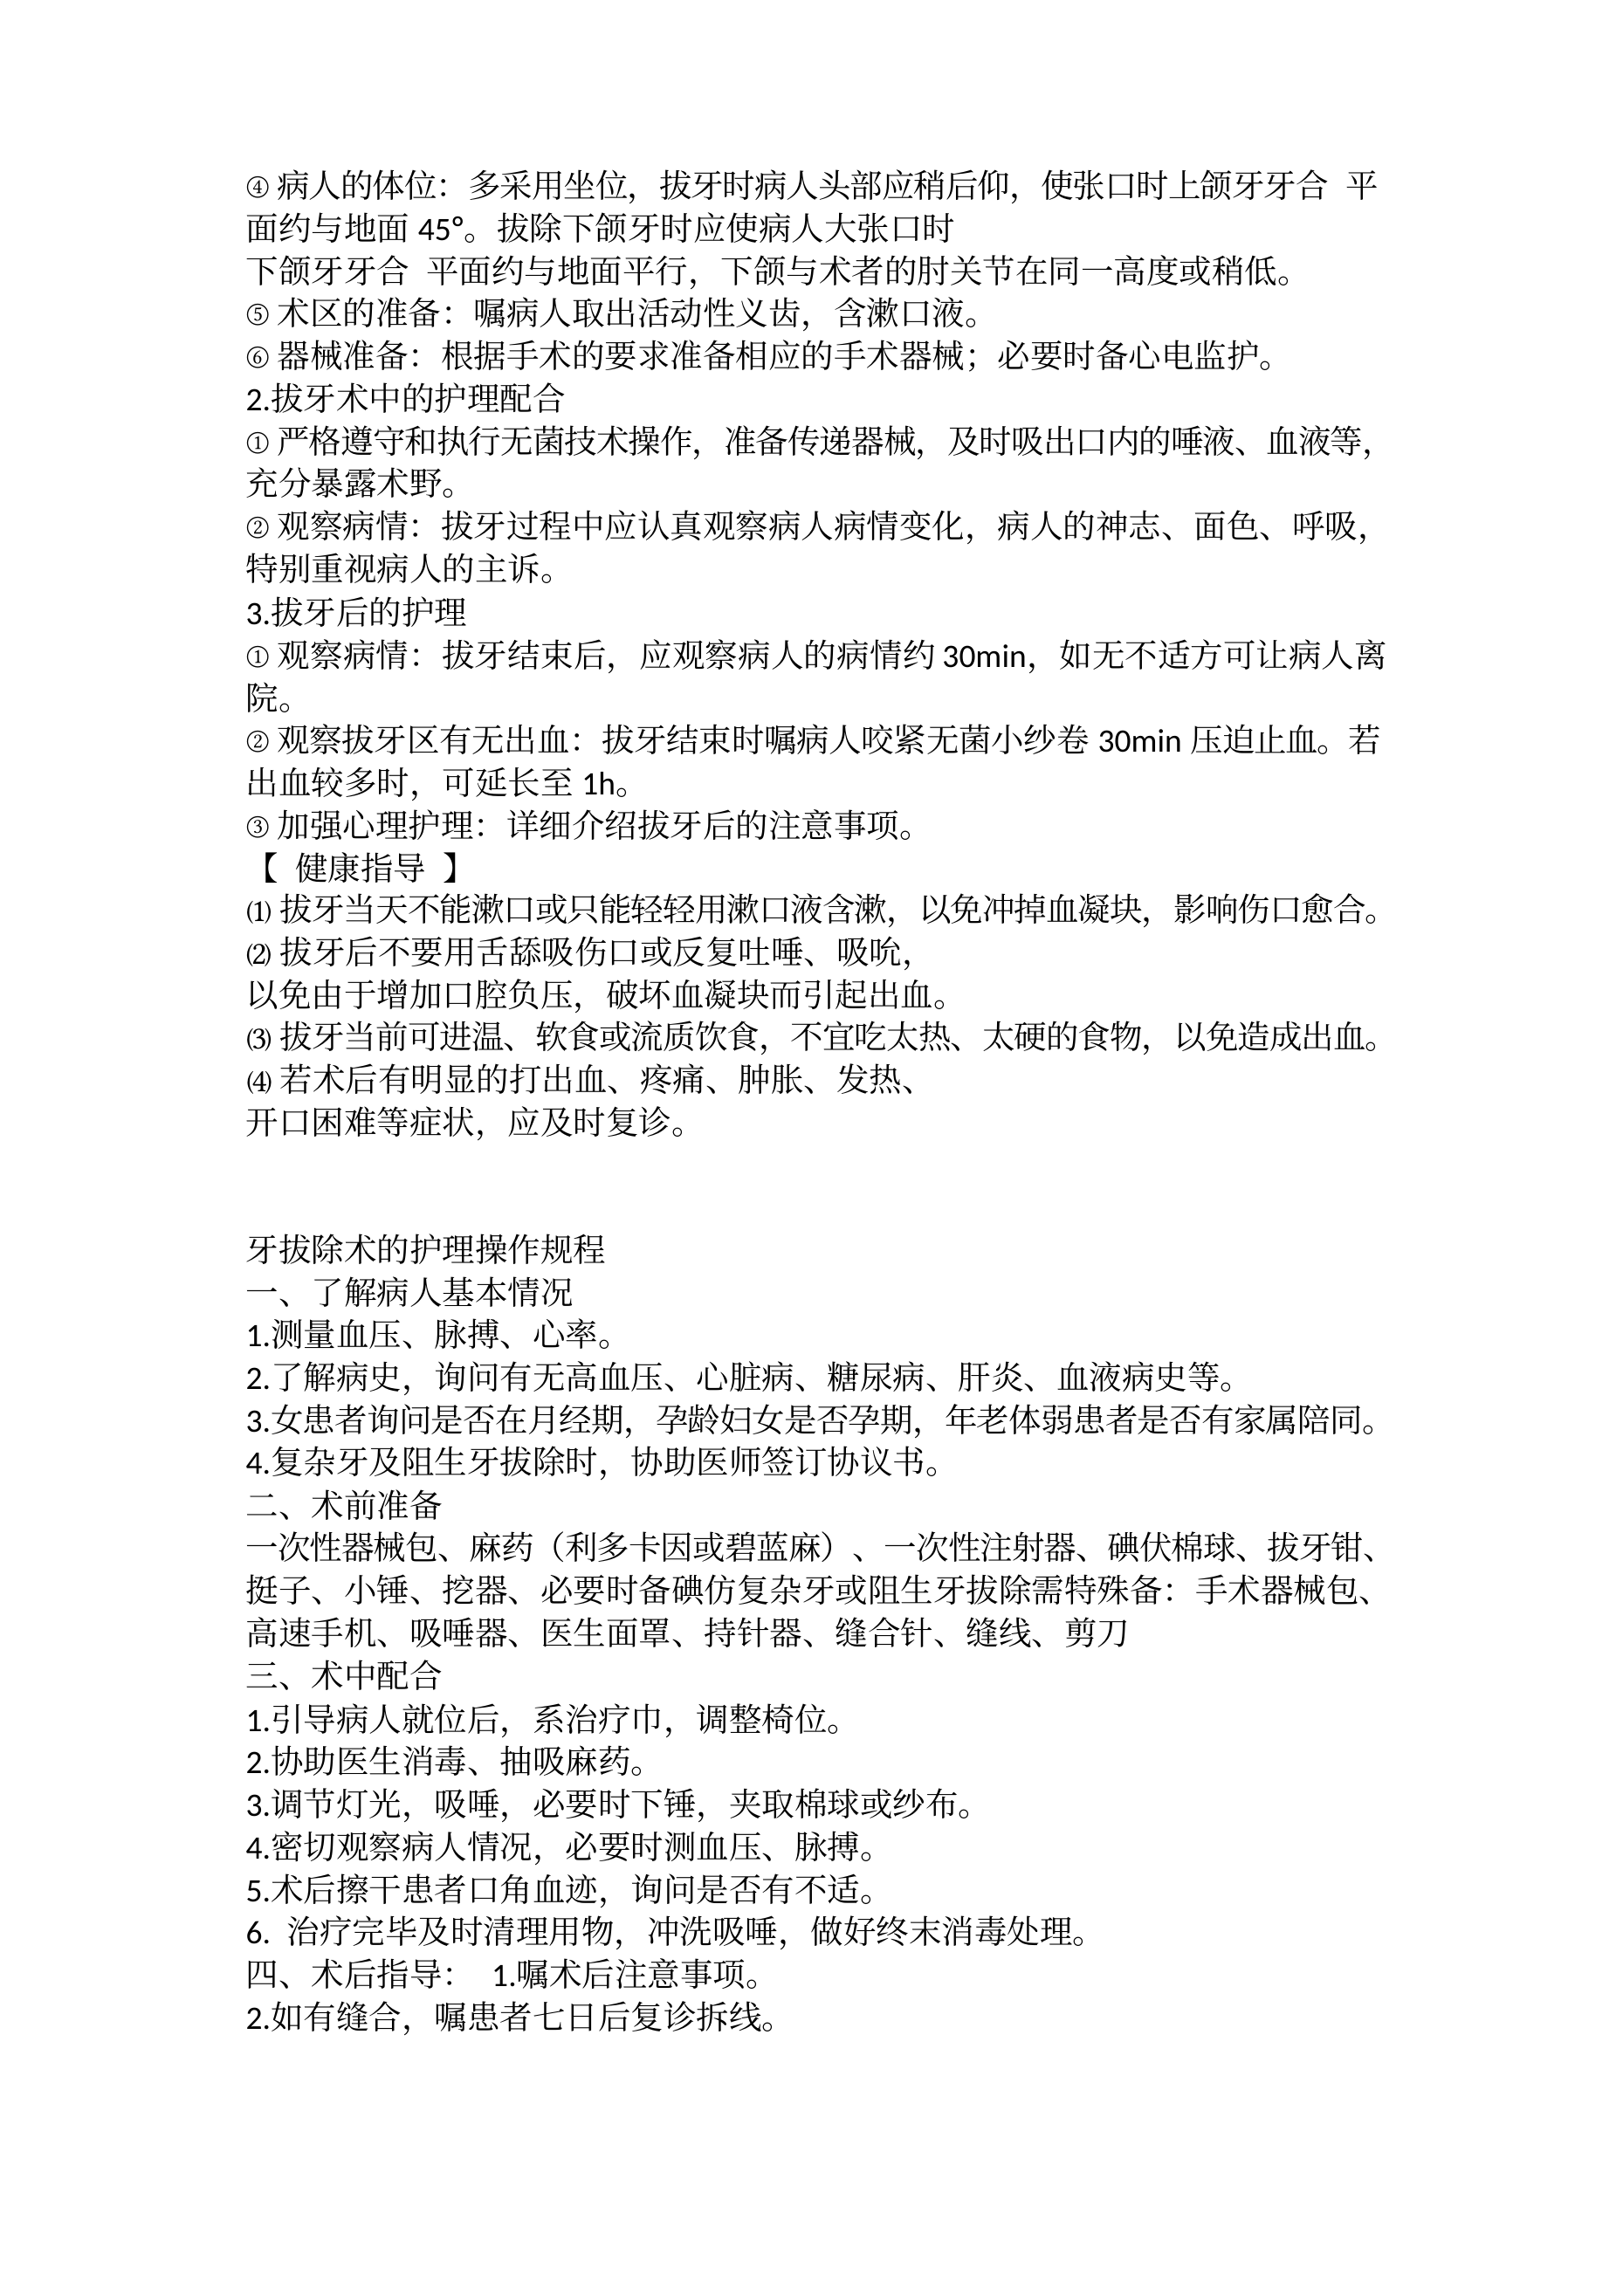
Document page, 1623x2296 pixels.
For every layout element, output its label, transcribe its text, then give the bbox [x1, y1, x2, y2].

text 2.如有缝合，嘱患者七日后复诊拆线。 [245, 2002, 877, 2036]
text ⑶拔牙当前可进温、软食或流质饮食，不宜吃太热、太硬的食物，以免造成出血。 [245, 1023, 1601, 1055]
text ⑥器械准备：根据手术的要求准备相应的手术器械；必要时备心电监护。 [245, 342, 1564, 375]
text ⑷若术后有明显的打出血、疼痛、肿胀、发热、 [245, 1066, 1601, 1098]
text 3.调节灯光，吸唾，必要时下锤，夹取棉球或纱布。 [245, 1789, 1234, 1823]
text 充分暴露术野。 [245, 470, 1601, 502]
text ⑴拔牙当天不能漱口或只能轻轻用漱口液含漱，以免冲掉血凝块，影响伤口愈合。 [245, 896, 1601, 928]
text 三、术中配合 [245, 1661, 1601, 1695]
text ③加强心理护理：详细介绍拔牙后的注意事项。 [245, 811, 1549, 844]
text 牙拔除术的护理操作规程 [245, 1236, 660, 1268]
text 2.拔牙术中的护理配合 [245, 383, 1564, 417]
text 1.测量血压、脉搏、心率。 [245, 1319, 1592, 1354]
text 1.引导病人就位后，系治疗巾，调整椅位。 [245, 1704, 952, 1738]
text 3.拔牙后的护理 [245, 597, 516, 631]
text 院。 [245, 684, 1551, 717]
text 【 健康指导 】 [245, 854, 1549, 887]
text ⑵拔牙后不要用舌舔吸伤口或反复吐唾、吸吮， [245, 938, 1601, 971]
text 以免由于增加口腔负压，破坏血凝块而引起出血。 [245, 980, 1601, 1014]
text 下颌牙牙合 平面约与地面平行，下颌与术者的肘关节在同一高度或稍低。 [245, 257, 1564, 290]
text 四、术后指导： 1.嘱术后注意事项。 [245, 1959, 1234, 1993]
text 面约与地面 45°。拔除下颌牙时应使病人大张口时 [245, 213, 1564, 247]
text ②观察拔牙区有无出血：拔牙结束时嘱病人咬紧无菌小纱卷 30min 压迫止血。若 [245, 725, 1549, 759]
text ②观察病情：拔牙过程中应认真观察病人病情变化，病人的神志、面色、呼吸， [245, 512, 1564, 545]
text ①严格遵守和执行无菌技术操作，准备传递器械，及时吸出口内的唾液、血液等， [245, 427, 1601, 460]
text 特别重视病人的主诉。 [245, 554, 1564, 588]
text ①观察病情：拔牙结束后，应观察病人的病情约30min，如无不适方可让病人离 [245, 640, 1551, 674]
text 出血较多时，可延长至 1h。 [245, 767, 1549, 801]
text 5.术后擦干患者口角血迹，询问是否有不适。 [245, 1874, 1234, 1908]
text 4.密切观察病人情况，必要时测血压、脉搏。 [245, 1832, 1234, 1866]
text 挺子、小锤、挖器、必要时备碘仿复杂牙或阻生牙拔除需特殊备：手术器械包、 [245, 1577, 1601, 1609]
text 开口困难等症状，应及时复诊。 [245, 1108, 1601, 1141]
text 2.协助医生消毒、抽吸麻药。 [245, 1747, 952, 1781]
text 3.女患者询问是否在月经期，孕龄妇女是否孕期，年老体弱患者是否有家属陪同。 [245, 1405, 1592, 1439]
text 4.复杂牙及阻生牙拔除时，协助医师签订协议书。 [245, 1447, 1592, 1481]
text 一、了解病人基本情况 [245, 1278, 1592, 1311]
text 高速手机、吸唾器、医生面罩、持针器、缝合针、缝线、剪刀 [245, 1619, 1601, 1652]
text ⑤术区的准备：嘱病人取出活动性义齿，含漱口液。 [245, 299, 1564, 332]
text ④病人的体位：多采用坐位，拔牙时病人头部应稍后仰，使张口时上颌牙牙合 平 [245, 172, 1564, 204]
text 一次性器械包、麻药（利多卡因或碧蓝麻）、一次性注射器、碘伏棉球、拔牙钳、 [245, 1534, 1601, 1566]
text 二、术前准备 [245, 1491, 1592, 1524]
text 2.了解病史，询问有无高血压、心脏病、糖尿病、肝炎、血液病史等。 [245, 1362, 1592, 1396]
text 6. 治疗完毕及时清理用物，冲洗吸唾，做好终末消毒处理。 [245, 1917, 1234, 1951]
